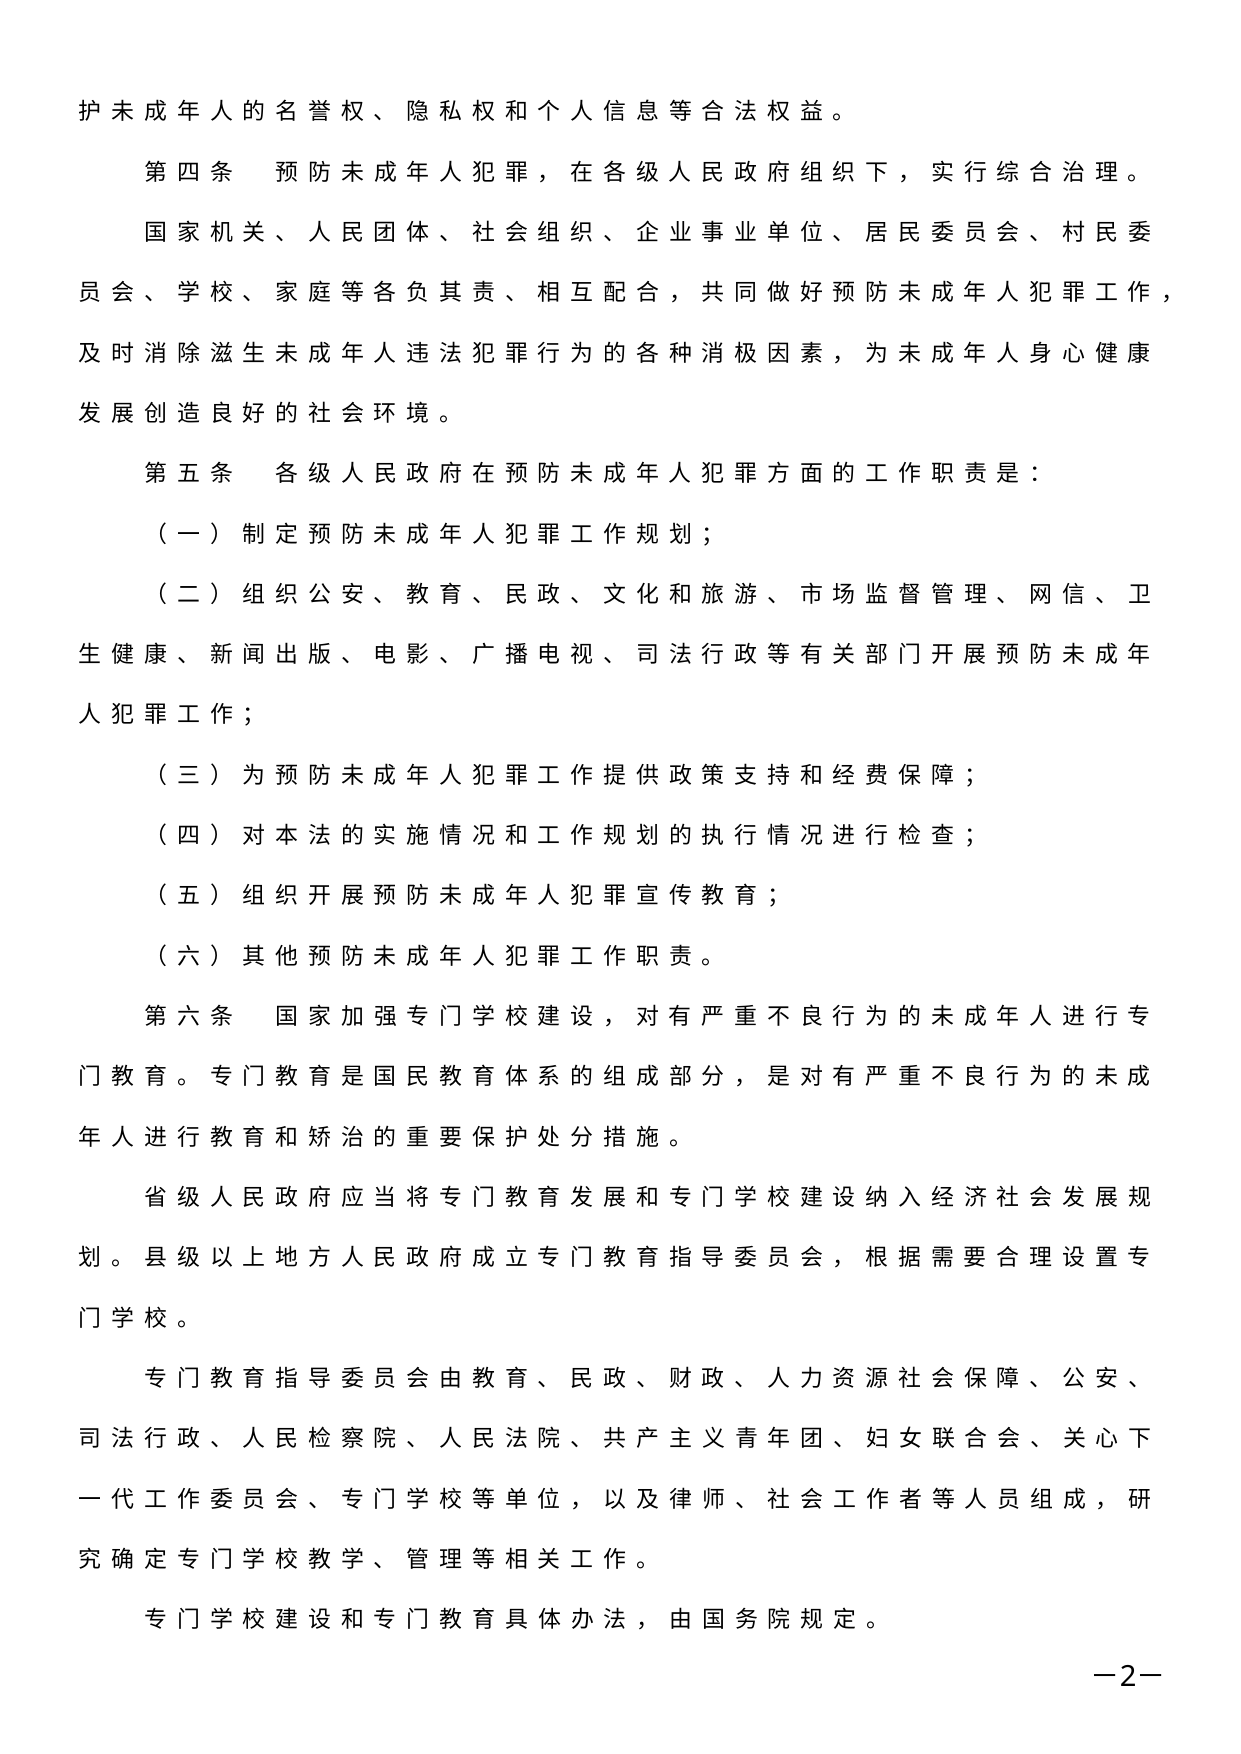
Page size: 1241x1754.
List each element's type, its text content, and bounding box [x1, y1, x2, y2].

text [79, 80, 1161, 140]
text （四）对本法的实施情况和工作规划的执行情况进行检查； [79, 803, 1161, 864]
text 专门学校建设和专门教育具体办法，由国务院规定。 [79, 1587, 1161, 1648]
text 第六条 国家加强专门学校建设，对有严重不良行为的未成年人进行专门教育。专门教育是国民教育体系的组成部分，是对有严重不良行为的未成年人进行教育和矫治的重要保护处分措施。 [79, 984, 1161, 1165]
text （五）组织开展预防未成年人犯罪宣传教育； [79, 864, 1161, 924]
text 第四条 预防未成年人犯罪，在各级人民政府组织下，实行综合治理。 [79, 140, 1161, 200]
text （三）为预防未成年人犯罪工作提供政策支持和经费保障； [79, 743, 1161, 803]
text 专门教育指导委员会由教育、民政、财政、人力资源社会保障、公安、司法行政、人民检察院、人民法院、共产主义青年团、妇女联合会、关心下一代工作委员会、专门学校等单位，以及律师、社会工作者等人员组成，研究确定专门学校教学、管理等相关工作。 [79, 1346, 1161, 1587]
text （二）组织公安、教育、民政、文化和旅游、市场监督管理、网信、卫生健康、新闻出版、电影、广播电视、司法行政等有关部门开展预防未成年人犯罪工作； [79, 562, 1161, 743]
text 第五条 各级人民政府在预防未成年人犯罪方面的工作职责是： [79, 442, 1161, 502]
text （六）其他预防未成年人犯罪工作职责。 [79, 924, 1161, 984]
text 省级人民政府应当将专门教育发展和专门学校建设纳入经济社会发展规划。县级以上地方人民政府成立专门教育指导委员会，根据需要合理设置专门学校。 [79, 1165, 1161, 1346]
text 国家机关、人民团体、社会组织、企业事业单位、居民委员会、村民委员会、学校、家庭等各负其责、相互配合，共同做好预防未成年人犯罪工作，及时消除滋生未成年人违法犯罪行为的各种消极因素，为未成年人身心健康发展创造良好的社会环境。 [79, 200, 1161, 442]
text （一）制定预防未成年人犯罪工作规划； [79, 502, 1161, 562]
